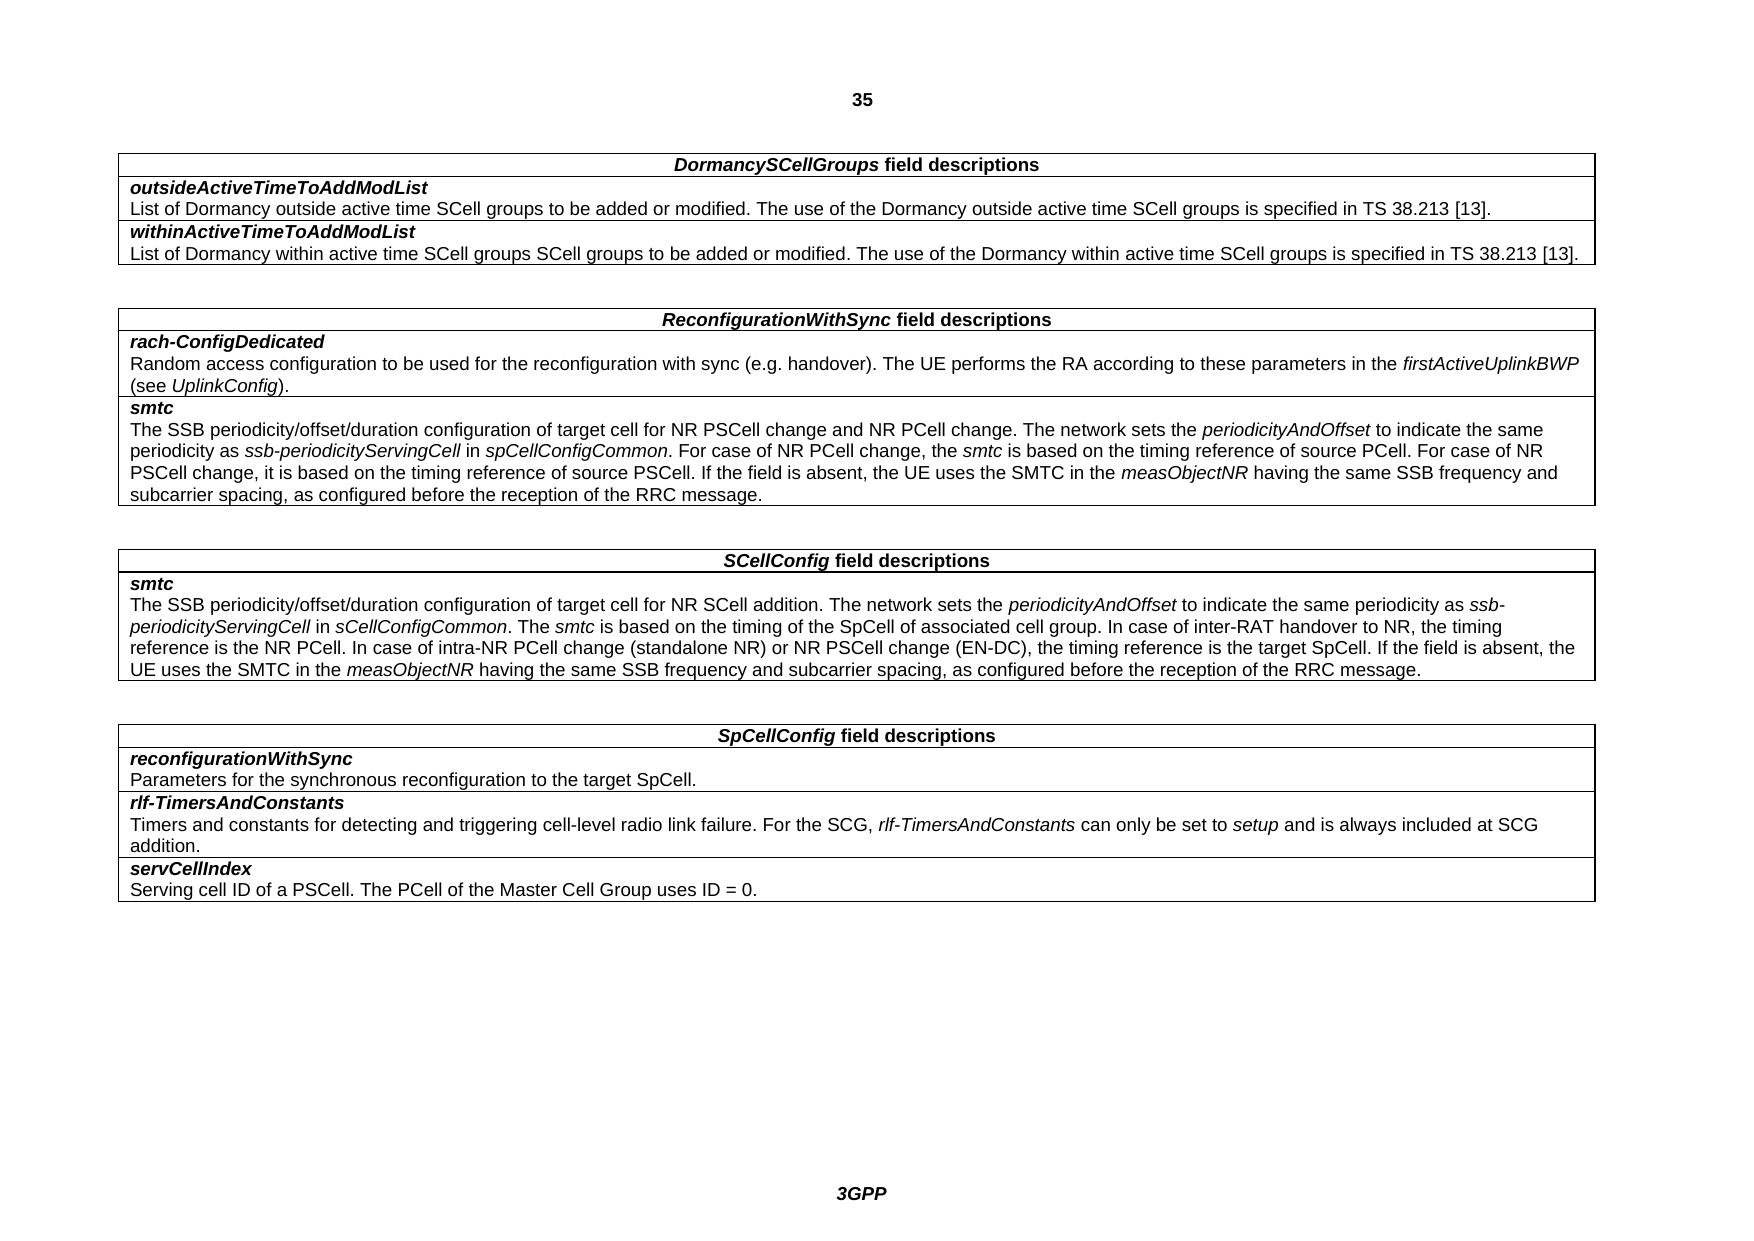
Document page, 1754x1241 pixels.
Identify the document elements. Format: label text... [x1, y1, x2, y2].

table_header SCellConfig field descriptions [119, 550, 1594, 571]
table_cell smtc The SSB periodicity/offset/duration configuration of target cell for NR PSCell change and NR PCell change. The network sets the periodicityAndOffset to indicate the same periodicity as ssb-periodicityServingCell in spCellConfigCommon. For case of NR PCell change, the smtc is based on the timing reference of source PCell. For case of NR PSCell change, it is based on the timing reference of source PSCell. If the field is absent, the UE uses the SMTC in the measObjectNR having the same SSB frequency and subcarrier spacing, as configured before the reception of the RRC message. [119, 397, 1594, 505]
table_cell outsideActiveTimeToAddModList List of Dormancy outside active time SCell groups to be added or modified. The use of the Dormancy outside active time SCell groups is specified in TS 38.213 [13]. [119, 177, 1594, 220]
table_header ReconfigurationWithSync field descriptions [119, 309, 1594, 330]
table_cell rlf-TimersAndConstants Timers and constants for detecting and triggering cell-level radio link failure. For the SCG, rlf-TimersAndConstants can only be set to setup and is always included at SCG addition. [119, 792, 1594, 857]
table_cell rach-ConfigDedicated Random access configuration to be used for the reconfiguration with sync (e.g. handover). The UE performs the RA according to these parameters in the firstActiveUplinkBWP (see UplinkConfig). [119, 331, 1594, 396]
table_cell withinActiveTimeToAddModList List of Dormancy within active time SCell groups SCell groups to be added or modified. The use of the Dormancy within active time SCell groups is specified in TS 38.213 [13]. [119, 221, 1594, 264]
table_header DormancySCellGroups field descriptions [119, 154, 1594, 176]
table_cell servCellIndex Serving cell ID of a PSCell. The PCell of the Master Cell Group uses ID = 0. [119, 858, 1594, 901]
table_cell reconfigurationWithSync Parameters for the synchronous reconfiguration to the target SpCell. [119, 748, 1594, 791]
table_cell smtc The SSB periodicity/offset/duration configuration of target cell for NR SCell addition. The network sets the periodicityAndOffset to indicate the same periodicity as ssb-periodicityServingCell in sCellConfigCommon. The smtc is based on the timing of the SpCell of associated cell group. In case of inter-RAT handover to NR, the timing reference is the NR PCell. In case of intra-NR PCell change (standalone NR) or NR PSCell change (EN-DC), the timing reference is the target SpCell. If the field is absent, the UE uses the SMTC in the measObjectNR having the same SSB frequency and subcarrier spacing, as configured before the reception of the RRC message. [119, 573, 1594, 680]
table_header SpCellConfig field descriptions [119, 725, 1594, 747]
